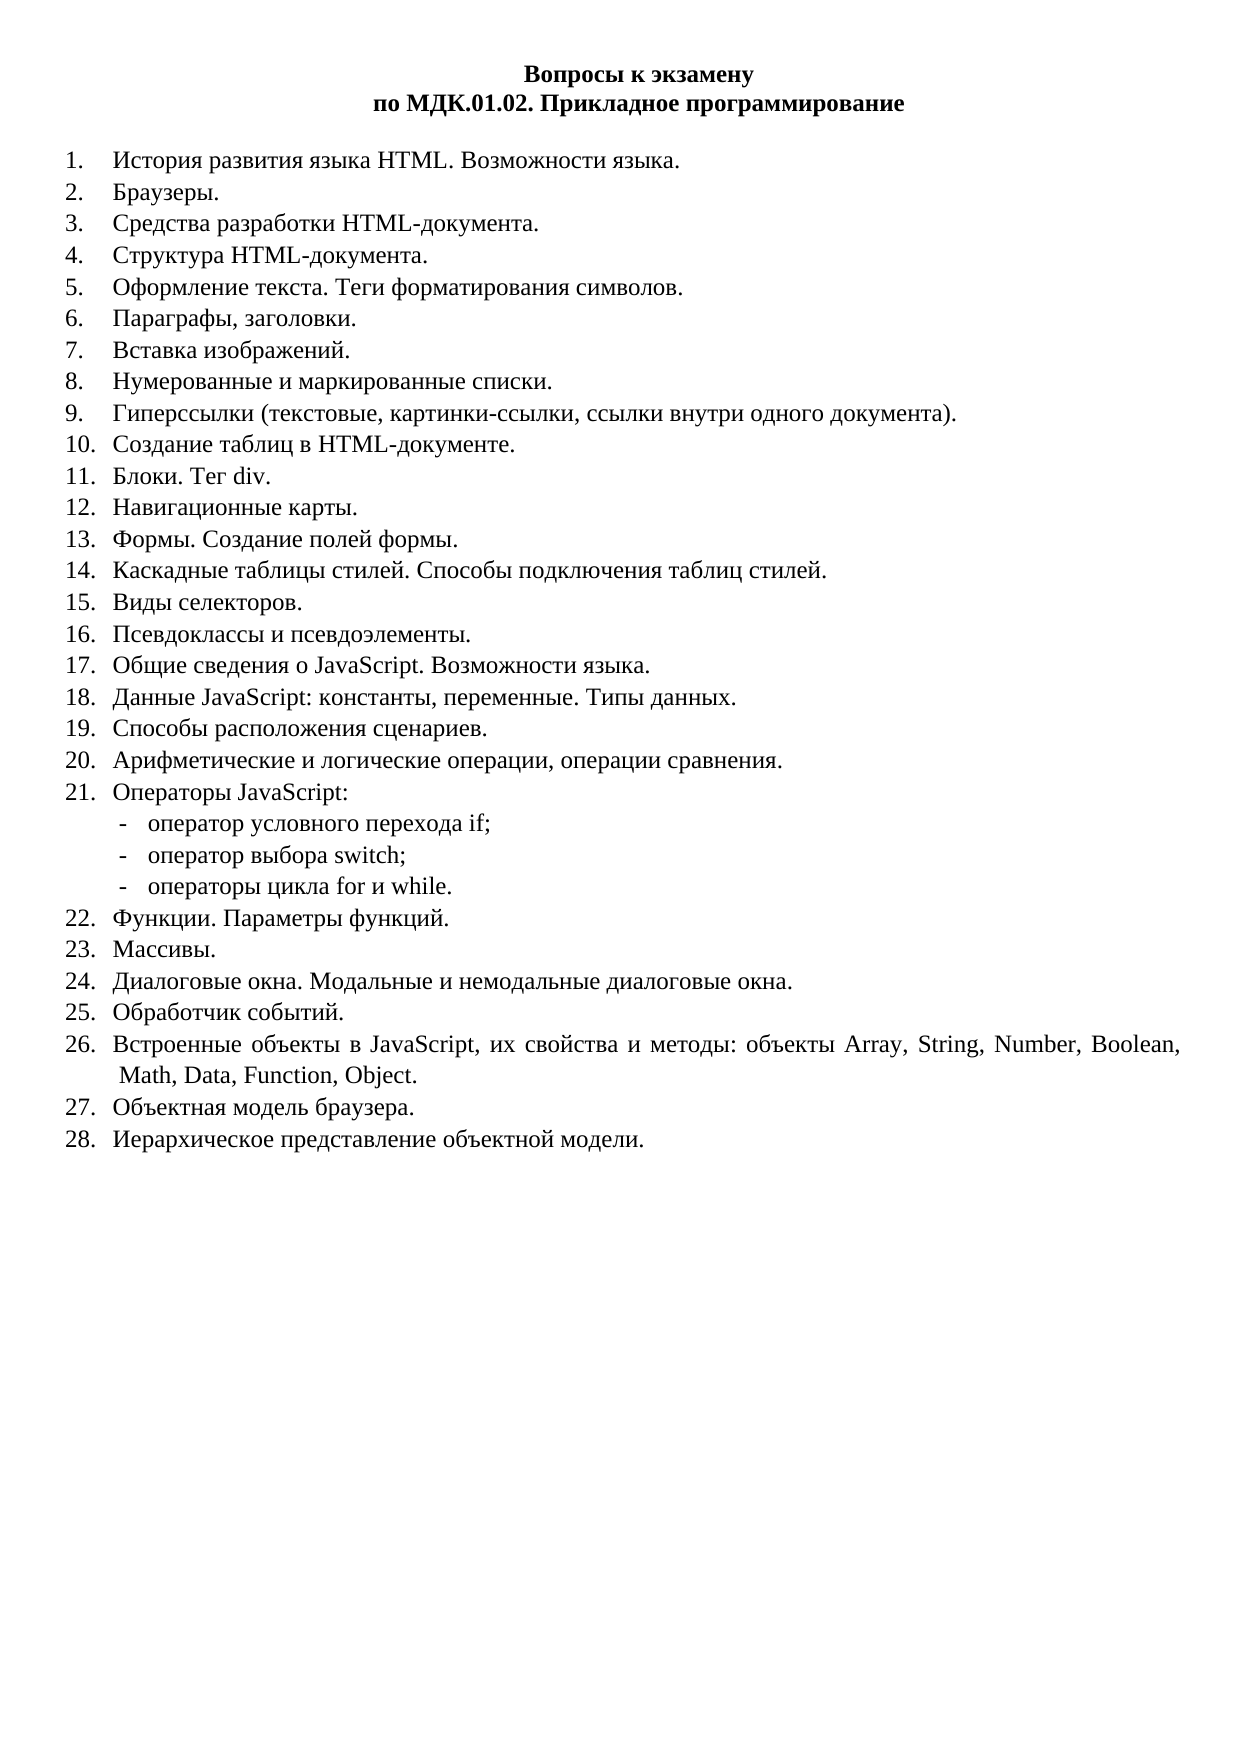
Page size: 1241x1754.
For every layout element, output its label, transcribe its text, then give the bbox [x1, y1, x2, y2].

list Браузеры. [65, 177, 1181, 206]
list оператор выбора switch; [118, 840, 1181, 868]
list Виды селекторов. [65, 587, 1181, 616]
list Общие сведения о JavaScript. Возможности языка. [65, 650, 1181, 679]
list операторы цикла for и while. [118, 871, 1181, 900]
list Иерархическое представление объектной модели. [65, 1124, 1181, 1152]
list Параграфы, заголовки. [65, 303, 1181, 332]
list Встроенные объекты в JavaScript, их свойства и методы: объекты Array, String, Number, Boolean, Math, Data, Function, Object. [65, 1029, 1181, 1089]
list Арифметические и логические операции, операции сравнения. [65, 745, 1181, 774]
list Каскадные таблицы стилей. Способы подключения таблиц стилей. [65, 556, 1181, 584]
list История развития языка HTML. Возможности языка. [65, 145, 1181, 174]
list оператор условного перехода if; [118, 808, 1181, 837]
list Гиперссылки (текстовые, картинки-ссылки, ссылки внутри одного документа). [65, 398, 1181, 427]
list Псевдоклассы и псевдоэлементы. [65, 619, 1181, 647]
list Диалоговые окна. Модальные и немодальные диалоговые окна. [65, 966, 1181, 995]
list Операторы JavaScript: [65, 777, 1181, 805]
list Вставка изображений. [65, 335, 1181, 363]
list Функции. Параметры функций. [65, 903, 1181, 932]
list Вопросы к экзамену [97, 59, 1181, 88]
list Средства разработки HTML-документа. [65, 208, 1181, 237]
list Способы расположения сценариев. [65, 713, 1181, 742]
list Оформление текста. Теги форматирования символов. [65, 272, 1181, 300]
list Навигационные карты. [65, 492, 1181, 521]
list Объектная модель браузера. [65, 1092, 1181, 1121]
list Нумерованные и маркированные списки. [65, 366, 1181, 395]
list Структура HTML-документа. [65, 240, 1181, 269]
list Блоки. Тег div. [65, 461, 1181, 490]
list Данные JavaScript: константы, переменные. Типы данных. [65, 682, 1181, 711]
list Обработчик событий. [65, 997, 1181, 1026]
list Массивы. [65, 934, 1181, 963]
list Создание таблиц в HTML-документе. [65, 429, 1181, 458]
list по МДК.01.02. Прикладное программирование [97, 88, 1181, 117]
list Формы. Создание полей формы. [65, 524, 1181, 553]
